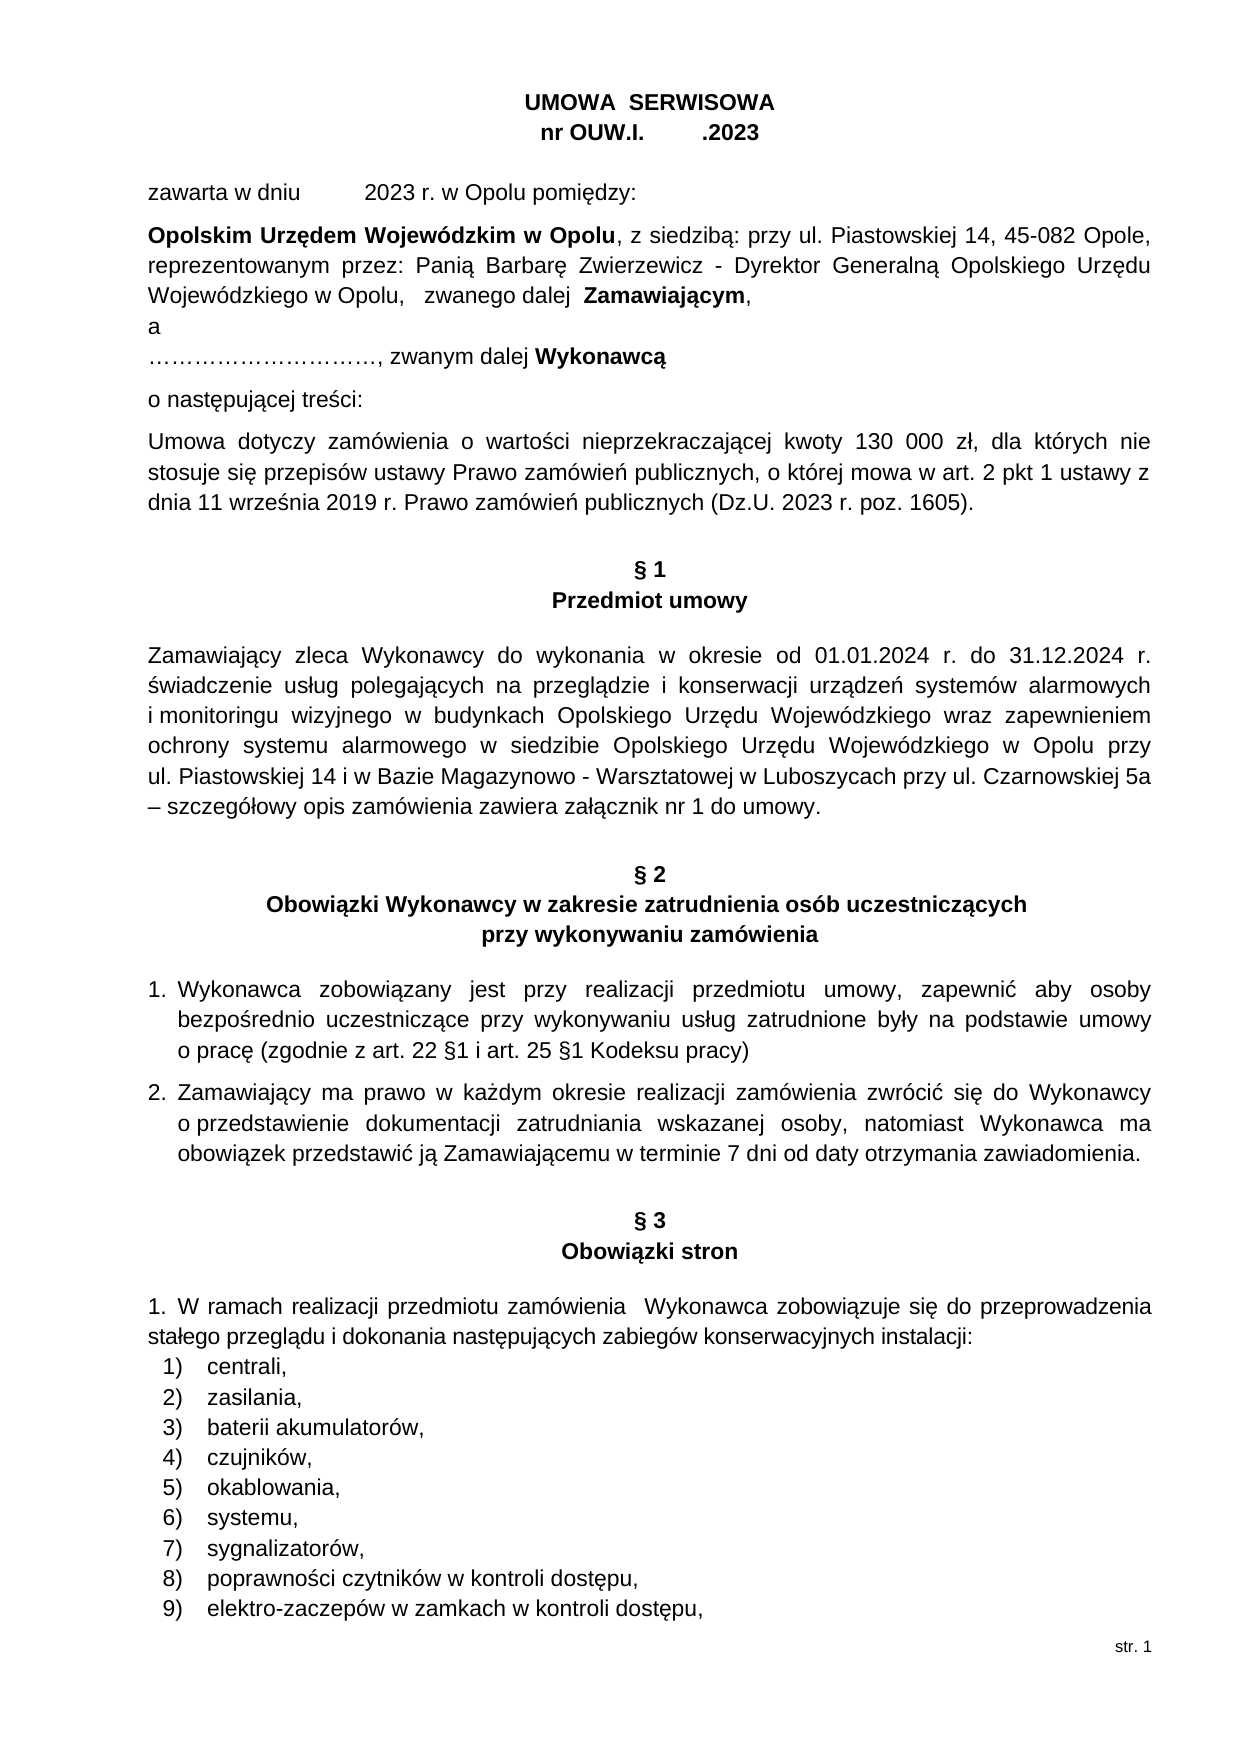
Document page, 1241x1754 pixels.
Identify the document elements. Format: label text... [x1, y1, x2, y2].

list W ramach realizacji przedmiotu zamówienia Wykonawca zobowiązuje się do przeprowadzenia stałego przeglądu i dokonania następujących zabiegów konserwacyjnych instalacji: [148, 1293, 1152, 1349]
list poprawności czytników w kontroli dostępu, [162, 1565, 1152, 1591]
list elektro-zaczepów w zamkach w kontroli dostępu, [162, 1595, 1152, 1621]
list okablowania, [162, 1474, 1152, 1500]
list Wykonawca zobowiązany jest przy realizacji przedmiotu umowy, zapewnić aby osoby bezpośrednio uczestniczące przy wykonywaniu usług zatrudnione były na podstawie umowy o pracę (zgodnie z art. 22 §1 i art. 25 §1 Kodeksu pracy) [148, 976, 1152, 1063]
text nr OUW.I. .2023 [148, 119, 1152, 145]
list sygnalizatorów, [162, 1534, 1152, 1561]
list czujników, [162, 1444, 1152, 1470]
text o następującej treści: [148, 386, 1152, 412]
text Obowiązki Wykonawcy w zakresie zatrudnienia osób uczestniczących przy wykonywaniu zamówienia [148, 891, 1152, 947]
list centrali, [162, 1353, 1152, 1379]
text Opolskim Urzędem Wojewódzkim w Opolu, z siedzibą: przy ul. Piastowskiej 14, 45-082 Opole, reprezentowanym przez: Panią Barbarę Zwierzewicz - Dyrektor Generalną Opolskiego Urzędu Wojewódzkiego w Opolu, zwanego dalej Zamawiającym, [148, 222, 1152, 309]
text Zamawiający zleca Wykonawcy do wykonania w okresie od 01.01.2024 r. do 31.12.2024 r. świadczenie usług polegających na przeglądzie i konserwacji urządzeń systemów alarmowych i monitoringu wizyjnego w budynkach Opolskiego Urzędu Wojewódzkiego wraz zapewnieniem ochrony systemu alarmowego w siedzibie Opolskiego Urzędu Wojewódzkiego w Opolu przy ul. Piastowskiej 14 i w Bazie Magazynowo - Warsztatowej w Luboszycach przy ul. Czarnowskiej 5a – szczegółowy opis zamówienia zawiera załącznik nr 1 do umowy. [148, 642, 1152, 819]
text Przedmiot umowy [148, 587, 1152, 613]
text Obowiązki stron [148, 1238, 1152, 1264]
text § 2 [148, 861, 1152, 887]
list zasilania, [162, 1383, 1152, 1410]
text zawarta w dniu 2023 r. w Opolu pomiędzy: [148, 179, 1152, 206]
list baterii akumulatorów, [162, 1414, 1152, 1440]
text § 3 [148, 1207, 1152, 1234]
list systemu, [162, 1504, 1152, 1531]
list Zamawiający ma prawo w każdym okresie realizacji zamówienia zwrócić się do Wykonawcy o przedstawienie dokumentacji zatrudniania wskazanej osoby, natomiast Wykonawca ma obowiązek przedstawić ją Zamawiającemu w terminie 7 dni od daty otrzymania zawiadomienia. [148, 1079, 1152, 1166]
text § 1 [148, 556, 1152, 583]
text Umowa dotyczy zamówienia o wartości nieprzekraczającej kwoty 130 000 zł, dla których nie stosuje się przepisów ustawy Prawo zamówień publicznych, o której mowa w art. 2 pkt 1 ustawy z dnia 11 września 2019 r. Prawo zamówień publicznych (Dz.U. 2023 r. poz. 1605). [148, 428, 1152, 515]
text UMOWA SERWISOWA [148, 89, 1152, 115]
text a …………………………, zwanym dalej Wykonawcą [148, 313, 1152, 369]
